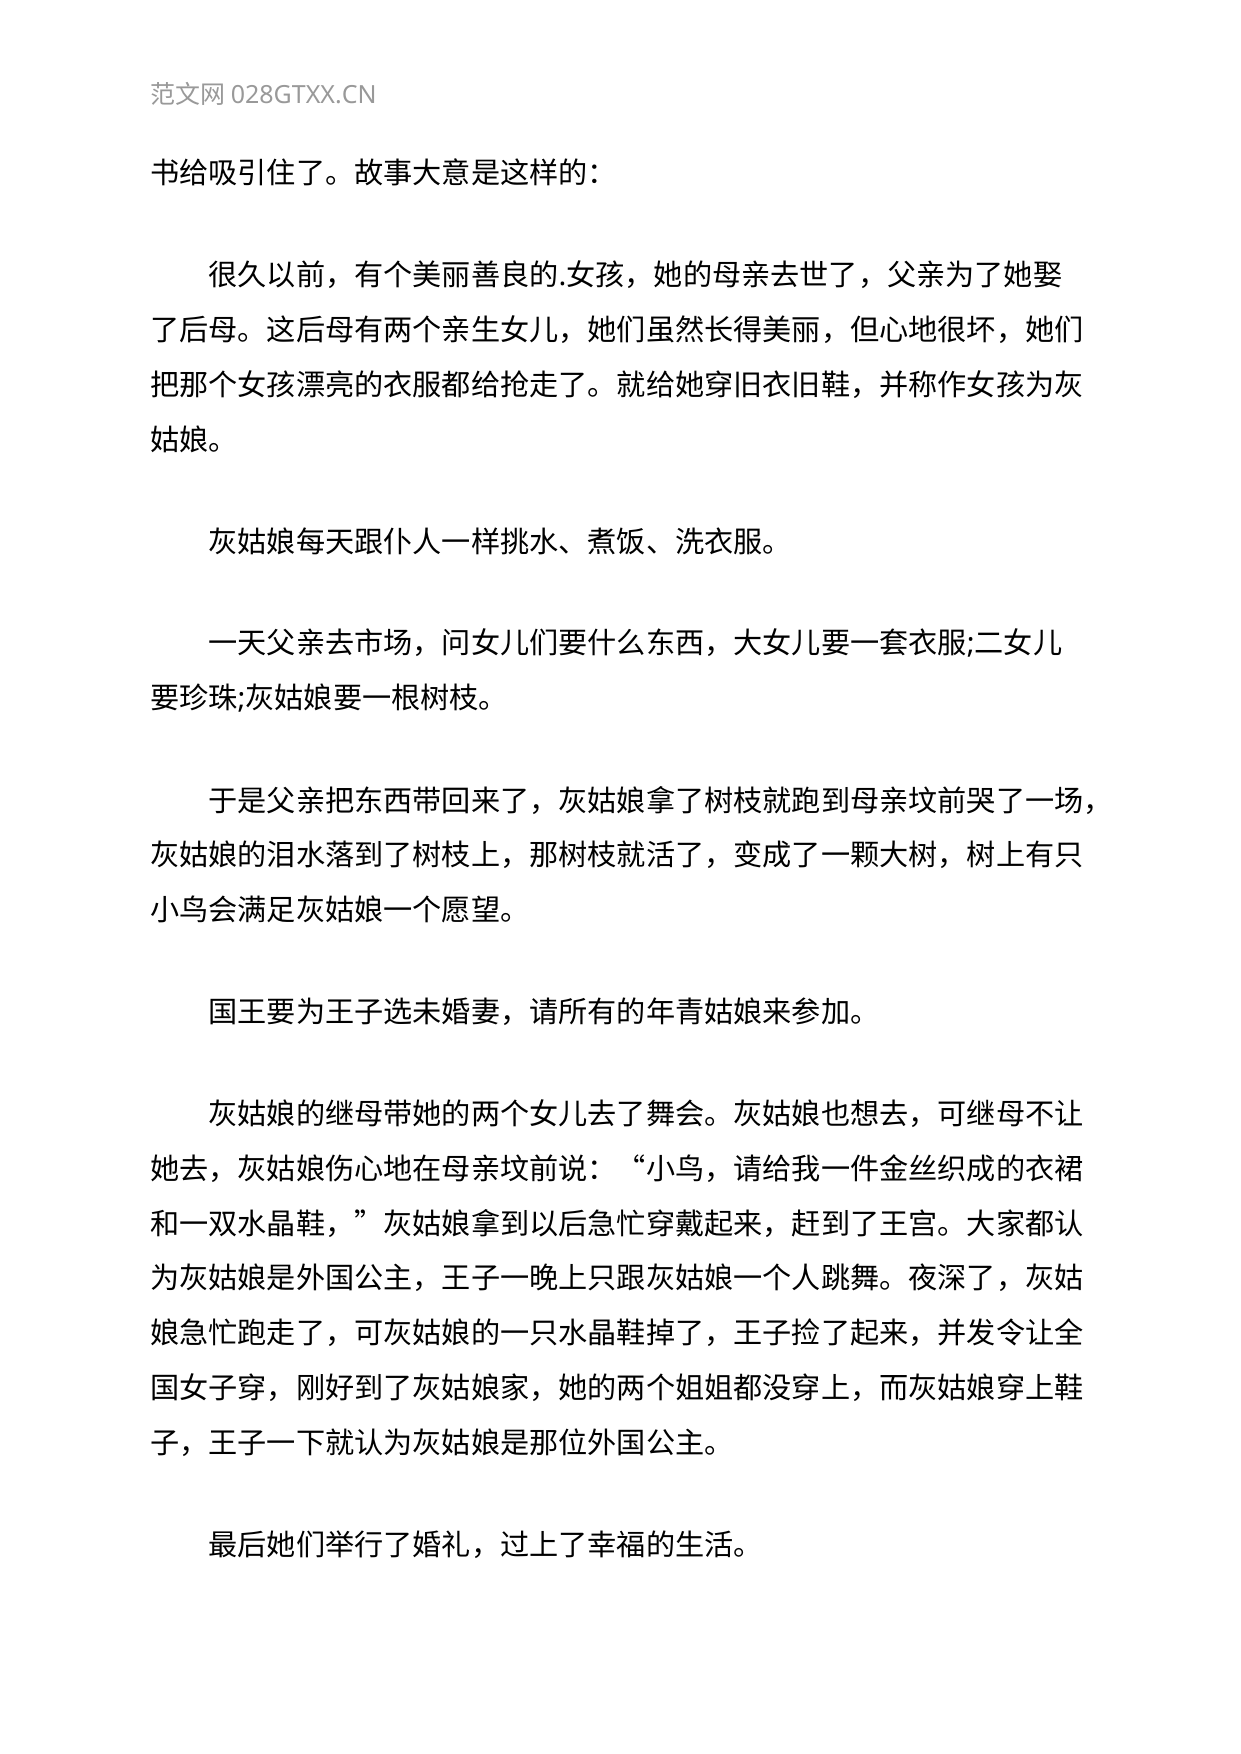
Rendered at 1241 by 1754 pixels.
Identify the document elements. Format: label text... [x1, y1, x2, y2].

text 最后她们举行了婚礼，过上了幸福的生活。 [150, 1522, 1090, 1564]
text 灰姑娘每天跟仆人一样挑水、煮饭、洗衣服。 [150, 518, 1090, 561]
text 国王要为王子选未婚妻，请所有的年青姑娘来参加。 [150, 989, 1090, 1031]
text 灰姑娘的继母带她的两个女儿去了舞会。灰姑娘也想去，可继母不让她去，灰姑娘伤心地在母亲坟前说：“小鸟，请给我一件金丝织成的衣裙和一双水晶鞋，”灰姑娘拿到以后急忙穿戴起来，赶到了王宫。大家都认为灰姑娘是外国公主，王子一晚上只跟灰姑娘一个人跳舞。夜深了，灰姑娘急忙跑走了，可灰姑娘的一只水晶鞋掉了，王子捡了起来，并发令让全国女子穿，刚好到了灰姑娘家，她的两个姐姐都没穿上，而灰姑娘穿上鞋子，王子一下就认为灰姑娘是那位外国公主。 [150, 1090, 1090, 1462]
text 一天父亲去市场，问女儿们要什么东西，大女儿要一套衣服;二女儿要珍珠;灰姑娘要一根树枝。 [150, 620, 1090, 717]
text 很久以前，有个美丽善良的.女孩，她的母亲去世了，父亲为了她娶了后母。这后母有两个亲生女儿，她们虽然长得美丽，但心地很坏，她们把那个女孩漂亮的衣服都给抢走了。就给她穿旧衣旧鞋，并称作女孩为灰姑娘。 [150, 252, 1090, 459]
text 于是父亲把东西带回来了，灰姑娘拿了树枝就跑到母亲坟前哭了一场，灰姑娘的泪水落到了树枝上，那树枝就活了，变成了一颗大树，树上有只小鸟会满足灰姑娘一个愿望。 [150, 777, 1090, 929]
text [150, 150, 1090, 192]
